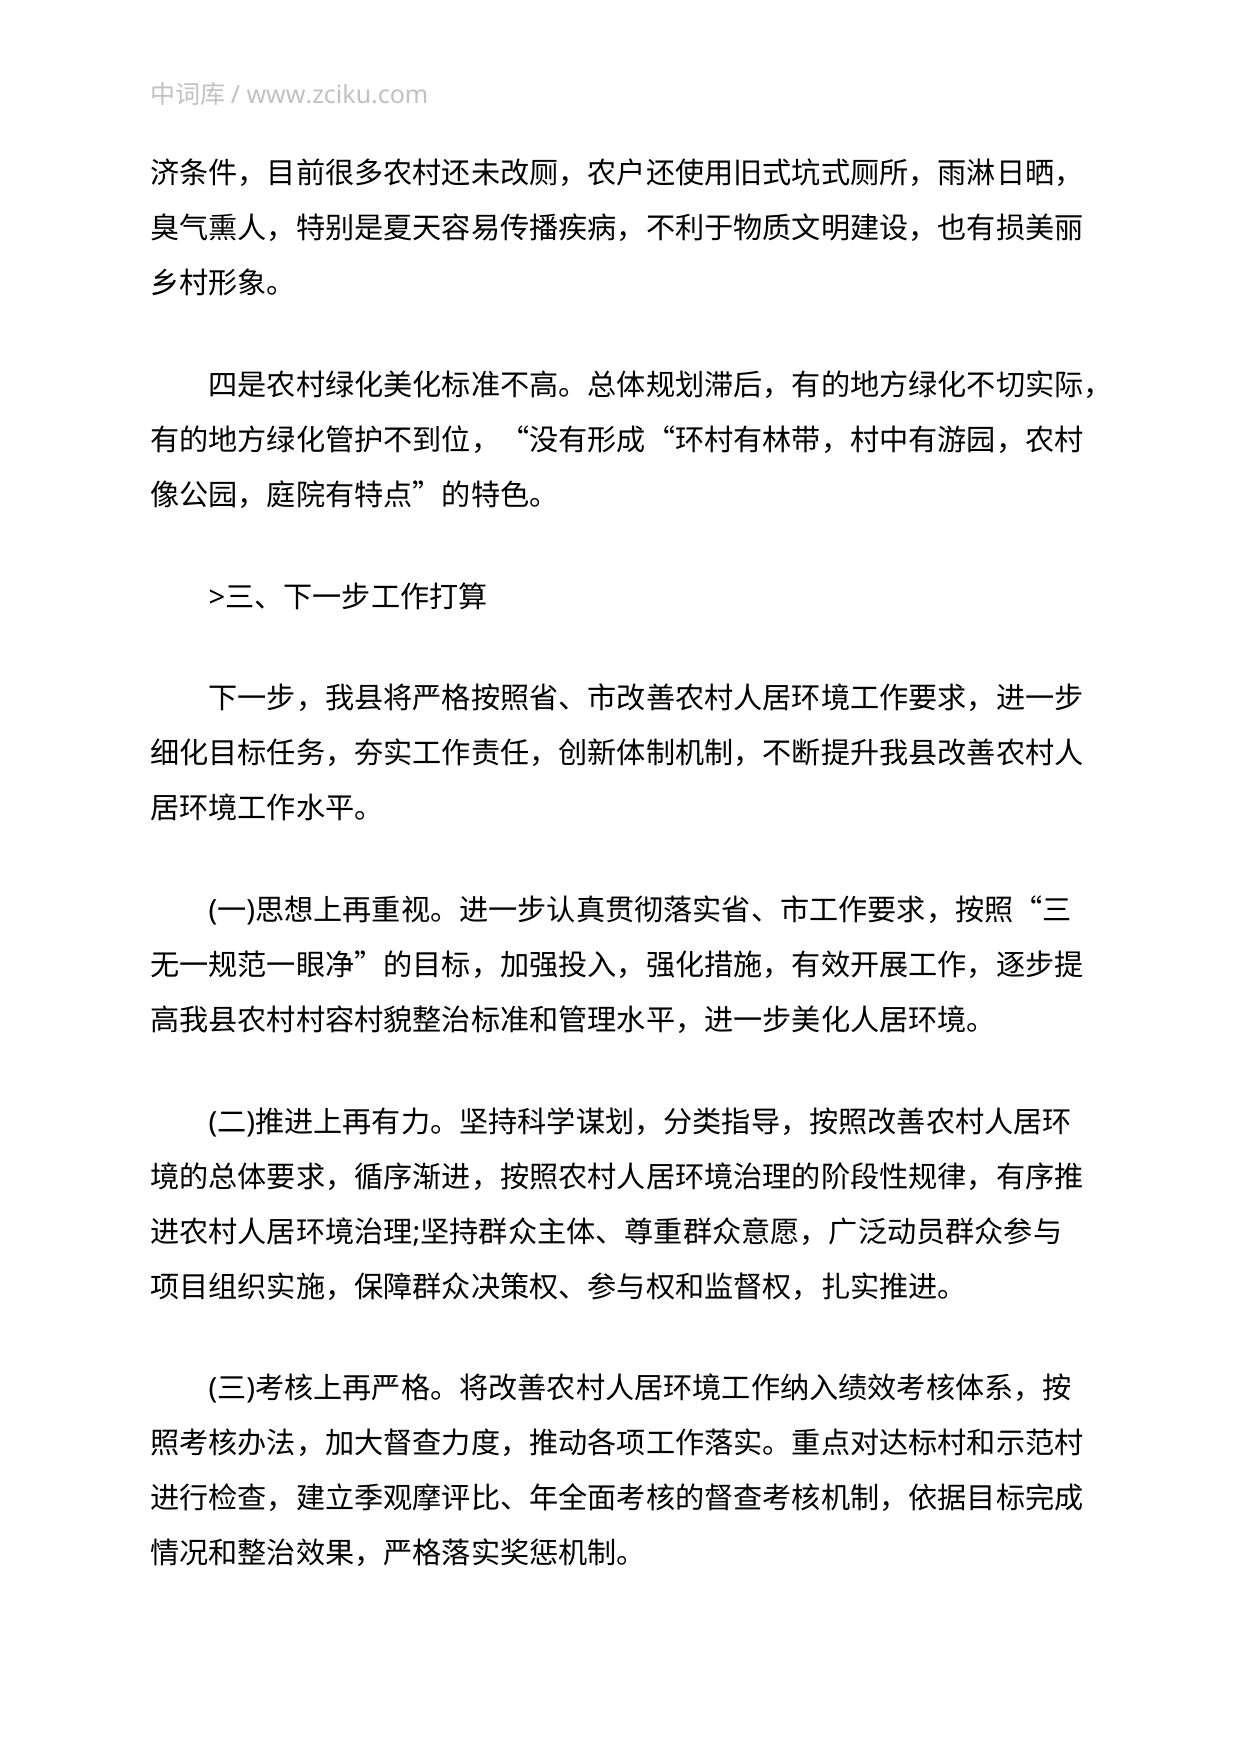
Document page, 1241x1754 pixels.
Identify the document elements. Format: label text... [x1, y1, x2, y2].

text (一)思想上再重视。进一步认真贯彻落实省、市工作要求，按照“三无一规范一眼净”的目标，加强投入，强化措施，有效开展工作，逐步提高我县农村村容村貌整治标准和管理水平，进一步美化人居环境。 [150, 887, 1090, 1039]
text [150, 150, 1090, 302]
text >三、下一步工作打算 [150, 573, 1090, 616]
text 四是农村绿化美化标准不高。总体规划滞后，有的地方绿化不切实际，有的地方绿化管护不到位，“没有形成“环村有林带，村中有游园，农村像公园，庭院有特点”的特色。 [150, 362, 1090, 514]
text (二)推进上再有力。坚持科学谋划，分类指导，按照改善农村人居环境的总体要求，循序渐进，按照农村人居环境治理的阶段性规律，有序推进农村人居环境治理;坚持群众主体、尊重群众意愿，广泛动员群众参与项目组织实施，保障群众决策权、参与权和监督权，扎实推进。 [150, 1098, 1090, 1306]
text (三)考核上再严格。将改善农村人居环境工作纳入绩效考核体系，按照考核办法，加大督查力度，推动各项工作落实。重点对达标村和示范村进行检查，建立季观摩评比、年全面考核的督查考核机制，依据目标完成情况和整治效果，严格落实奖惩机制。 [150, 1365, 1090, 1572]
text 下一步，我县将严格按照省、市改善农村人居环境工作要求，进一步细化目标任务，夯实工作责任，创新体制机制，不断提升我县改善农村人居环境工作水平。 [150, 675, 1090, 827]
